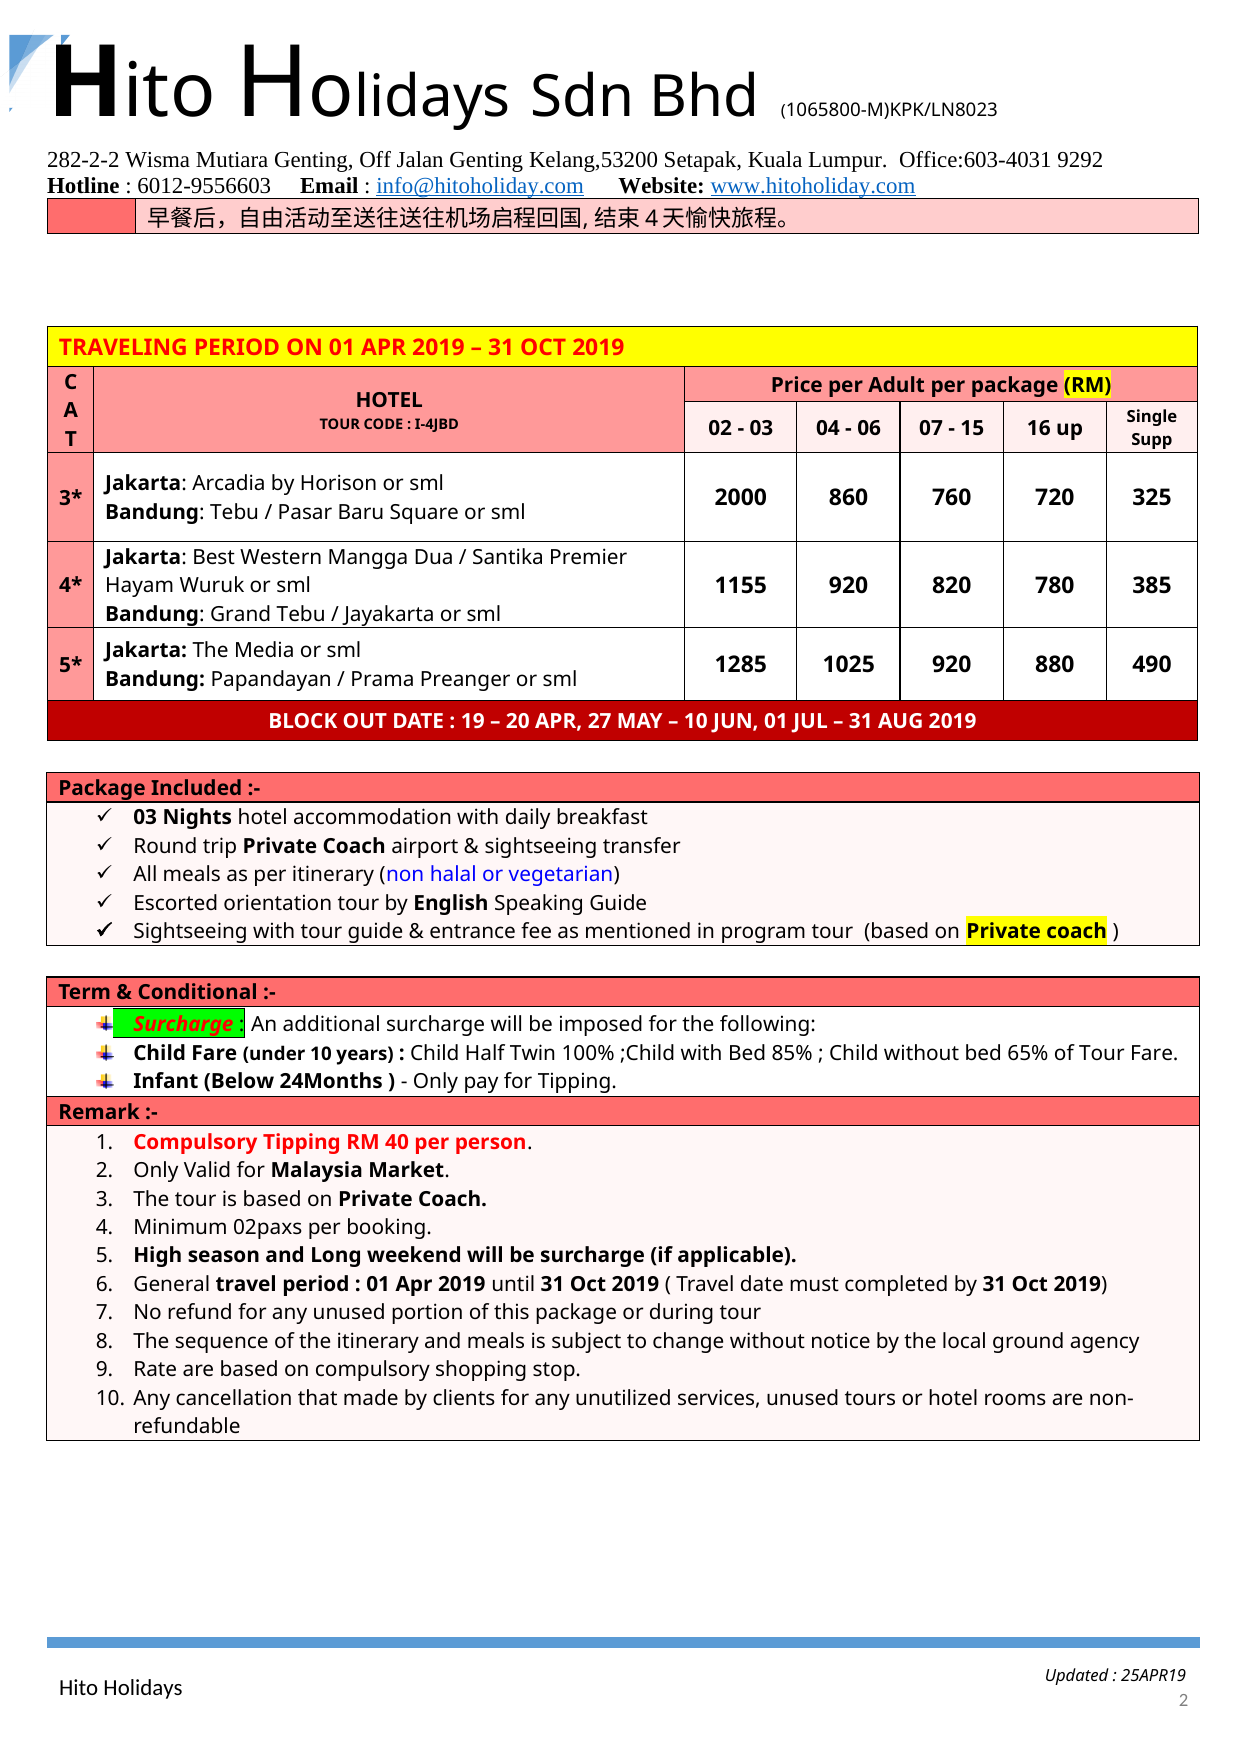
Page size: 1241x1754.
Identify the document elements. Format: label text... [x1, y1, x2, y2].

table_cell 04 - 06 [797, 402, 899, 452]
table_cell Surcharge : An additional surcharge will be imposed for the following: Child Fare (under 10 years) : Child Half Twin 100% ;Child with Bed 85% ; Child without bed 65% of Tour Fare. Infant (Below 24Months ) - Only pay for Tipping. [47, 1007, 1199, 1096]
picture [96, 1014, 113, 1031]
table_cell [136, 199, 1198, 233]
table_cell 1155 [685, 542, 796, 627]
table_cell 4* [48, 542, 93, 627]
table_cell Jakarta: Arcadia by Horison or sml Bandung: Tebu / Pasar Baru Square or sml [94, 453, 684, 541]
table_cell Jakarta: Best Western Mangga Dua / Santika Premier Hayam Wuruk or sml Bandung: Grand Tebu / Jayakarta or sml [94, 542, 684, 627]
table_cell Compulsory Tipping RM 40 per person. Only Valid for Malaysia Market. The tour is based on Private Coach. Minimum 02paxs per booking. High season and Long weekend will be surcharge (if applicable). General travel period : 01 Apr 2019 until 31 Oct 2019 ( Travel date must completed by 31 Oct 2019) No refund for any unused portion of this package or during tour The sequence of the itinerary and meals is subject to change without notice by the local ground agency Rate are based on compulsory shopping stop. Any cancellation that made by clients for any unutilized services, unused tours or hotel rooms are non-refundable [47, 1126, 1199, 1440]
table_cell CAT [48, 367, 93, 452]
table_header Package Included :- [47, 773, 1199, 801]
table_header TRAVELING PERIOD ON 01 APR 2019 – 31 OCT 2019 [48, 327, 1197, 366]
table_cell Single Supp [1107, 402, 1197, 452]
table_cell 490 [1107, 628, 1197, 700]
table_cell HOTEL TOUR CODE : I-4JBD [94, 367, 684, 452]
table_cell 920 [797, 542, 899, 627]
table_cell 07 - 15 [901, 402, 1003, 452]
picture [96, 1043, 114, 1061]
table_cell 920 [901, 628, 1003, 700]
table_cell 760 [901, 453, 1003, 541]
table_header Term & Conditional :- [47, 978, 1199, 1006]
table_cell 5* [48, 628, 93, 700]
table_cell 385 [1107, 542, 1197, 627]
table_cell 720 [1004, 453, 1106, 541]
table_cell 02 - 03 [685, 402, 796, 452]
picture [96, 1072, 114, 1089]
table_cell BLOCK OUT DATE : 19 – 20 APR, 27 MAY – 10 JUN, 01 JUL – 31 AUG 2019 [48, 701, 1197, 740]
table_cell 03 Nights hotel accommodation with daily breakfast Round trip Private Coach airport & sightseeing transfer All meals as per itinerary (non halal or vegetarian) Escorted orientation tour by English Speaking Guide Sightseeing with tour guide & entrance fee as mentioned in program tour (based on Private coach ) [47, 803, 1199, 945]
table_cell 3* [48, 453, 93, 541]
table_cell 325 [1107, 453, 1197, 541]
table_cell 820 [901, 542, 1003, 627]
table_cell 2000 [685, 453, 796, 541]
picture [0, 29, 61, 108]
table_cell 860 [797, 453, 899, 541]
table_cell Remark :- [47, 1097, 1199, 1125]
table_cell 1025 [797, 628, 899, 700]
table_cell Price per Adult per package (RM) [685, 367, 1197, 401]
table_cell 16 up [1004, 402, 1106, 452]
table_cell 4 [48, 199, 135, 233]
table_cell 780 [1004, 542, 1106, 627]
table_cell 880 [1004, 628, 1106, 700]
table_cell 1285 [685, 628, 796, 700]
table_cell Jakarta: The Media or sml Bandung: Papandayan / Prama Preanger or sml [94, 628, 684, 700]
